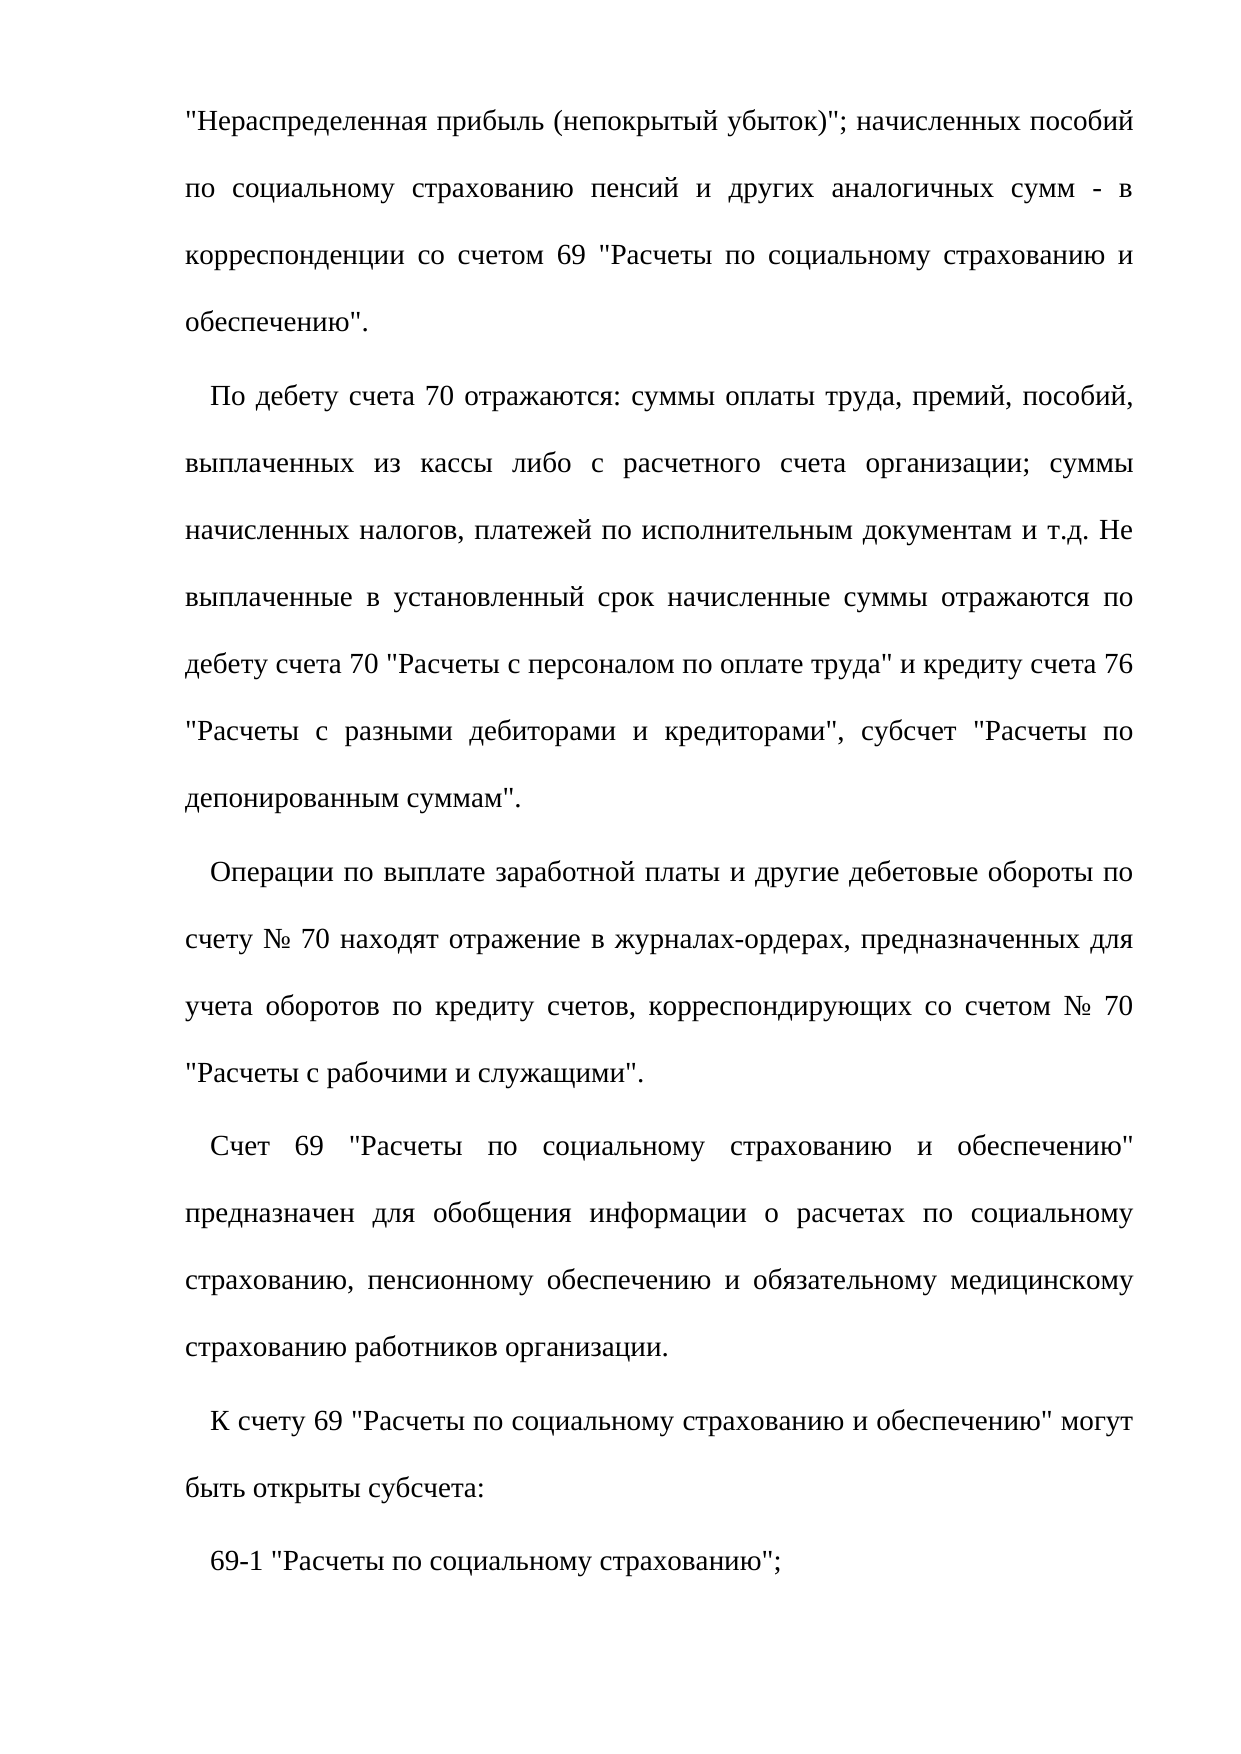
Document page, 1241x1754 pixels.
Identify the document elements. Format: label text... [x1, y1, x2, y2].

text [185, 103, 1134, 338]
text По дебету счета 70 отражаются: суммы оплаты труда, премий, пособий, выплаченных из кассы либо с расчетного счета организации; суммы начисленных налогов, платежей по исполнительным документам и т.д. Не выплаченные в установленный срок начисленные суммы отражаются по дебету счета 70 "Расчеты с персоналом по оплате труда" и кредиту счета 76 "Расчеты с разными дебиторами и кредиторами", субсчет "Расчеты по депонированным суммам". [185, 378, 1134, 814]
text 69-1 "Расчеты по социальному страхованию"; [185, 1543, 1134, 1577]
text К счету 69 "Расчеты по социальному страхованию и обеспечению" могут быть открыты субсчета: [185, 1403, 1134, 1503]
text Счет 69 "Расчеты по социальному страхованию и обеспечению" предназначен для обобщения информации о расчетах по социальному страхованию, пенсионному обеспечению и обязательному медицинскому страхованию работников организации. [185, 1128, 1134, 1363]
text Операции по выплате заработной платы и другие дебетовые обороты по счету № 70 находят отражение в журналах-ордерах, предназначенных для учета оборотов по кредиту счетов, корреспондирующих со счетом № 70 "Расчеты с рабочими и служащими". [185, 854, 1134, 1088]
